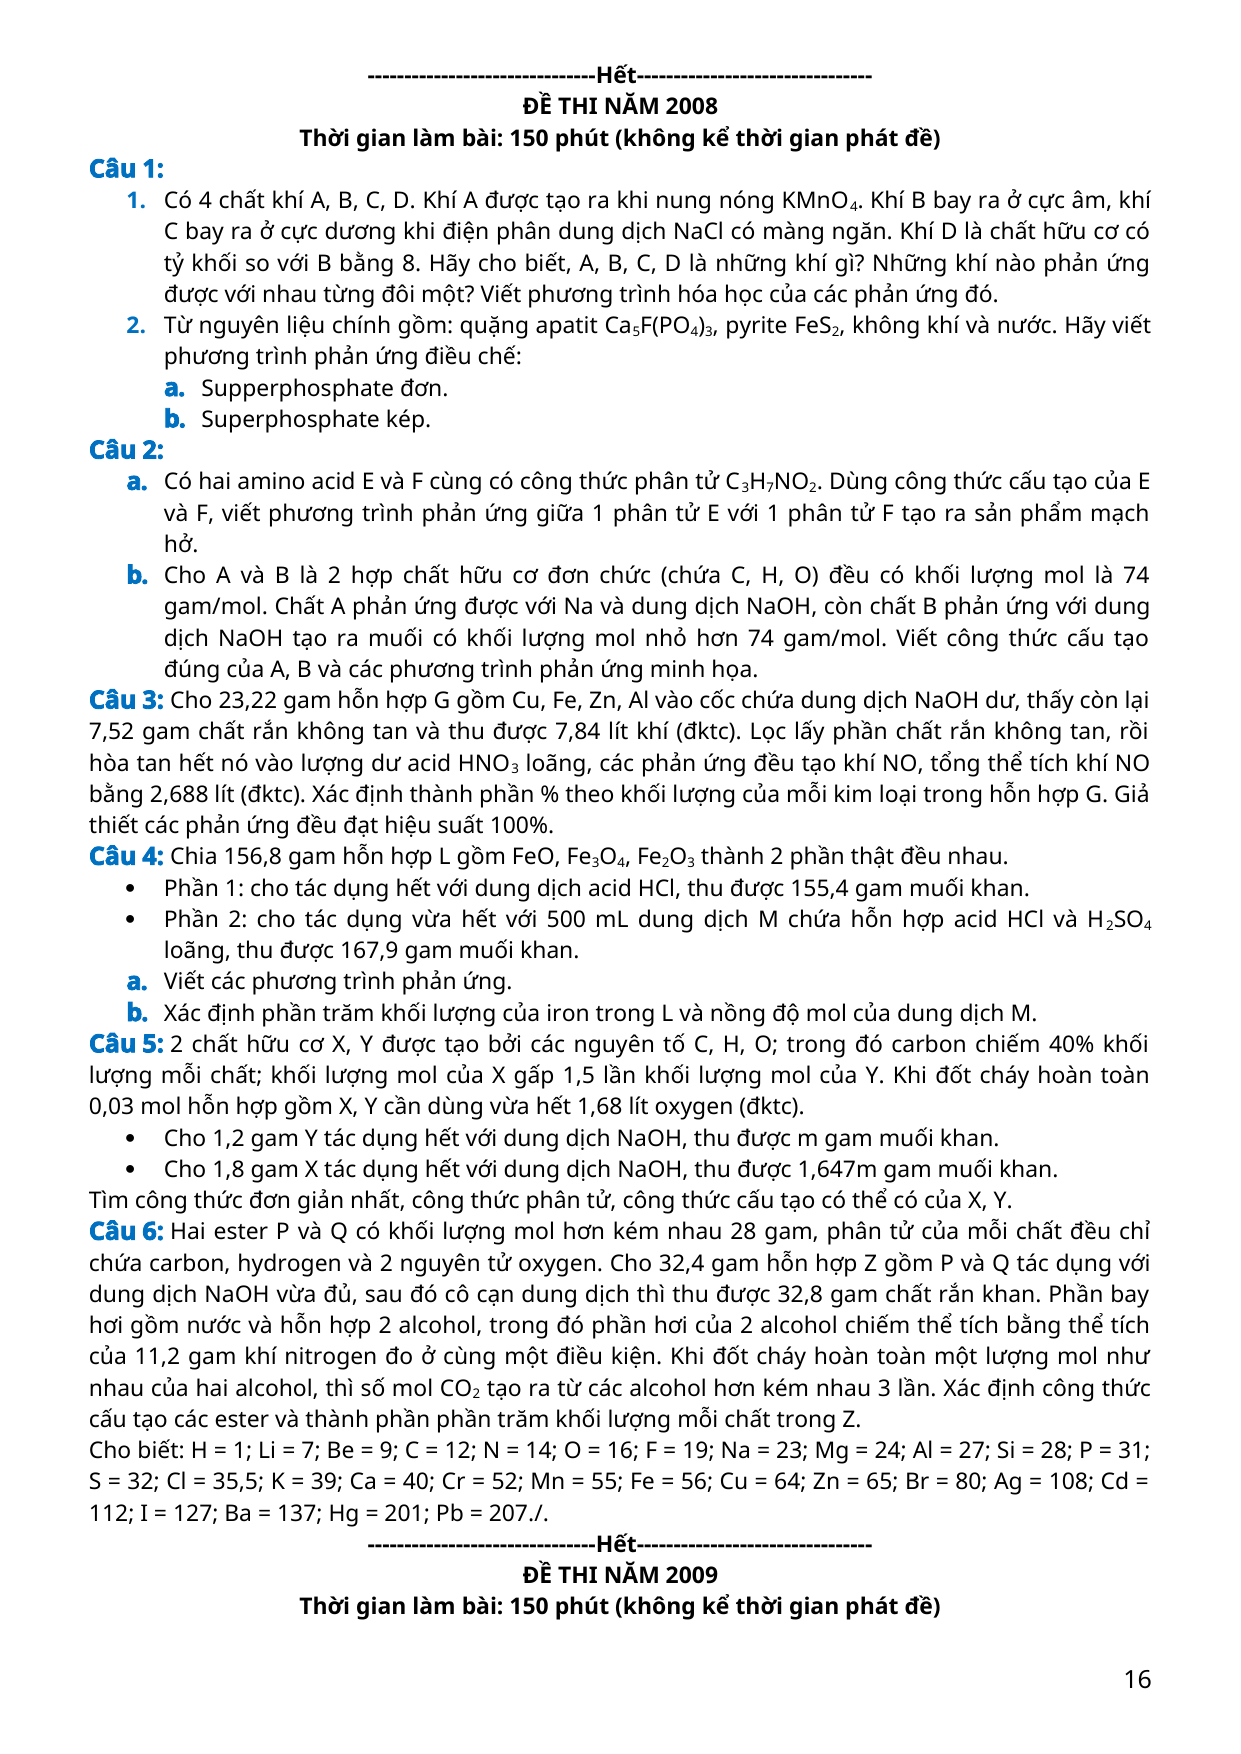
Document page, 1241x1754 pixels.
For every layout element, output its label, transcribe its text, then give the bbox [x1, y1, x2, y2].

list Supperphosphate đơn. [164, 372, 1152, 403]
text 2 chất hữu cơ X, Y được tạo bởi các nguyên tố C, H, O; trong đó carbon chiếm 40% khối lượng mỗi chất; khối lượng mol của X gấp 1,5 lần khối lượng mol của Y. Khi đốt cháy hoàn toàn 0,03 mol hỗn hợp gồm X, Y cần dùng vừa hết 1,68 lít oxygen (đktc). [89, 1028, 1152, 1122]
list Từ nguyên liệu chính gồm: quặng apatit Ca5F(PO4)3, pyrite FeS2, không khí và nước. Hãy viết phương trình phản ứng điều chế: [126, 309, 1152, 372]
text Cho 23,22 gam hỗn hợp G gồm Cu, Fe, Zn, Al vào cốc chứa dung dịch NaOH dư, thấy còn lại 7,52 gam chất rắn không tan và thu được 7,84 lít khí (đktc). Lọc lấy phần chất rắn không tan, rồi hòa tan hết nó vào lượng dư acid HNO3 loãng, các phản ứng đều tạo khí NO, tổng thể tích khí NO bằng 2,688 lít (đktc). Xác định thành phần % theo khối lượng của mỗi kim loại trong hỗn hợp G. Giả thiết các phản ứng đều đạt hiệu suất 100%. [89, 684, 1152, 840]
list Xác định phần trăm khối lượng của iron trong L và nồng độ mol của dung dịch M. [126, 997, 1152, 1028]
list ĐỀ THI NĂM 2009 [89, 1559, 1152, 1590]
list Có 4 chất khí A, B, C, D. Khí A được tạo ra khi nung nóng KMnO4. Khí B bay ra ở cực âm, khí C bay ra ở cực dương khi điện phân dung dịch NaCl có màng ngăn. Khí D là chất hữu cơ có tỷ khối so với B bằng 8. Hãy cho biết, A, B, C, D là những khí gì? Những khí nào phản ứng được với nhau từng đôi một? Viết phương trình hóa học của các phản ứng đó. [126, 184, 1152, 309]
text Thời gian làm bài: 150 phút (không kể thời gian phát đề) [89, 1590, 1152, 1622]
list Cho 1,8 gam X tác dụng hết với dung dịch NaOH, thu được 1,647m gam muối khan. [126, 1153, 1152, 1184]
list Có hai amino acid E và F cùng có công thức phân tử C3H7NO2. Dùng công thức cấu tạo của E và F, viết phương trình phản ứng giữa 1 phân tử E với 1 phân tử F tạo ra sản phẩm mạch hở. [126, 465, 1152, 559]
list Superphosphate kép. [164, 403, 1152, 434]
text Tìm công thức đơn giản nhất, công thức phân tử, công thức cấu tạo có thể có của X, Y. [89, 1184, 1152, 1215]
list Viết các phương trình phản ứng. [126, 965, 1152, 997]
list Cho A và B là 2 hợp chất hữu cơ đơn chức (chứa C, H, O) đều có khối lượng mol là 74 gam/mol. Chất A phản ứng được với Na và dung dịch NaOH, còn chất B phản ứng với dung dịch NaOH tạo ra muối có khối lượng mol nhỏ hơn 74 gam/mol. Viết công thức cấu tạo đúng của A, B và các phương trình phản ứng minh họa. [126, 559, 1152, 684]
text Chia 156,8 gam hỗn hợp L gồm FeO, Fe3O4, Fe2O3 thành 2 phần thật đều nhau. [89, 840, 1152, 872]
text -------------------------------Hết-------------------------------- [89, 1528, 1152, 1559]
list Phần 2: cho tác dụng vừa hết với 500 mL dung dịch M chứa hỗn hợp acid HCl và H2SO4 loãng, thu được 167,9 gam muối khan. [126, 903, 1152, 965]
text Cho biết: H = 1; Li = 7; Be = 9; C = 12; N = 14; O = 16; F = 19; Na = 23; Mg = 24; Al = 27; Si = 28; P = 31; S = 32; Cl = 35,5; K = 39; Ca = 40; Cr = 52; Mn = 55; Fe = 56; Cu = 64; Zn = 65; Br = 80; Ag = 108; Cd = 112; I = 127; Ba = 137; Hg = 201; Pb = 207./. [89, 1434, 1152, 1528]
text -------------------------------Hết-------------------------------- [89, 59, 1152, 90]
list Cho 1,2 gam Y tác dụng hết với dung dịch NaOH, thu được m gam muối khan. [126, 1122, 1152, 1153]
text Hai ester P và Q có khối lượng mol hơn kém nhau 28 gam, phân tử của mỗi chất đều chỉ chứa carbon, hydrogen và 2 nguyên tử oxygen. Cho 32,4 gam hỗn hợp Z gồm P và Q tác dụng với dung dịch NaOH vừa đủ, sau đó cô cạn dung dịch thì thu được 32,8 gam chất rắn khan. Phần bay hơi gồm nước và hỗn hợp 2 alcohol, trong đó phần hơi của 2 alcohol chiếm thể tích bằng thể tích của 11,2 gam khí nitrogen đo ở cùng một điều kiện. Khi đốt cháy hoàn toàn một lượng mol như nhau của hai alcohol, thì số mol CO2 tạo ra từ các alcohol hơn kém nhau 3 lần. Xác định công thức cấu tạo các ester và thành phần phần trăm khối lượng mỗi chất trong Z. [89, 1215, 1152, 1434]
list ĐỀ THI NĂM 2008 [89, 90, 1152, 122]
list Phần 1: cho tác dụng hết với dung dịch acid HCl, thu được 155,4 gam muối khan. [126, 872, 1152, 903]
text Thời gian làm bài: 150 phút (không kể thời gian phát đề) [89, 122, 1152, 153]
